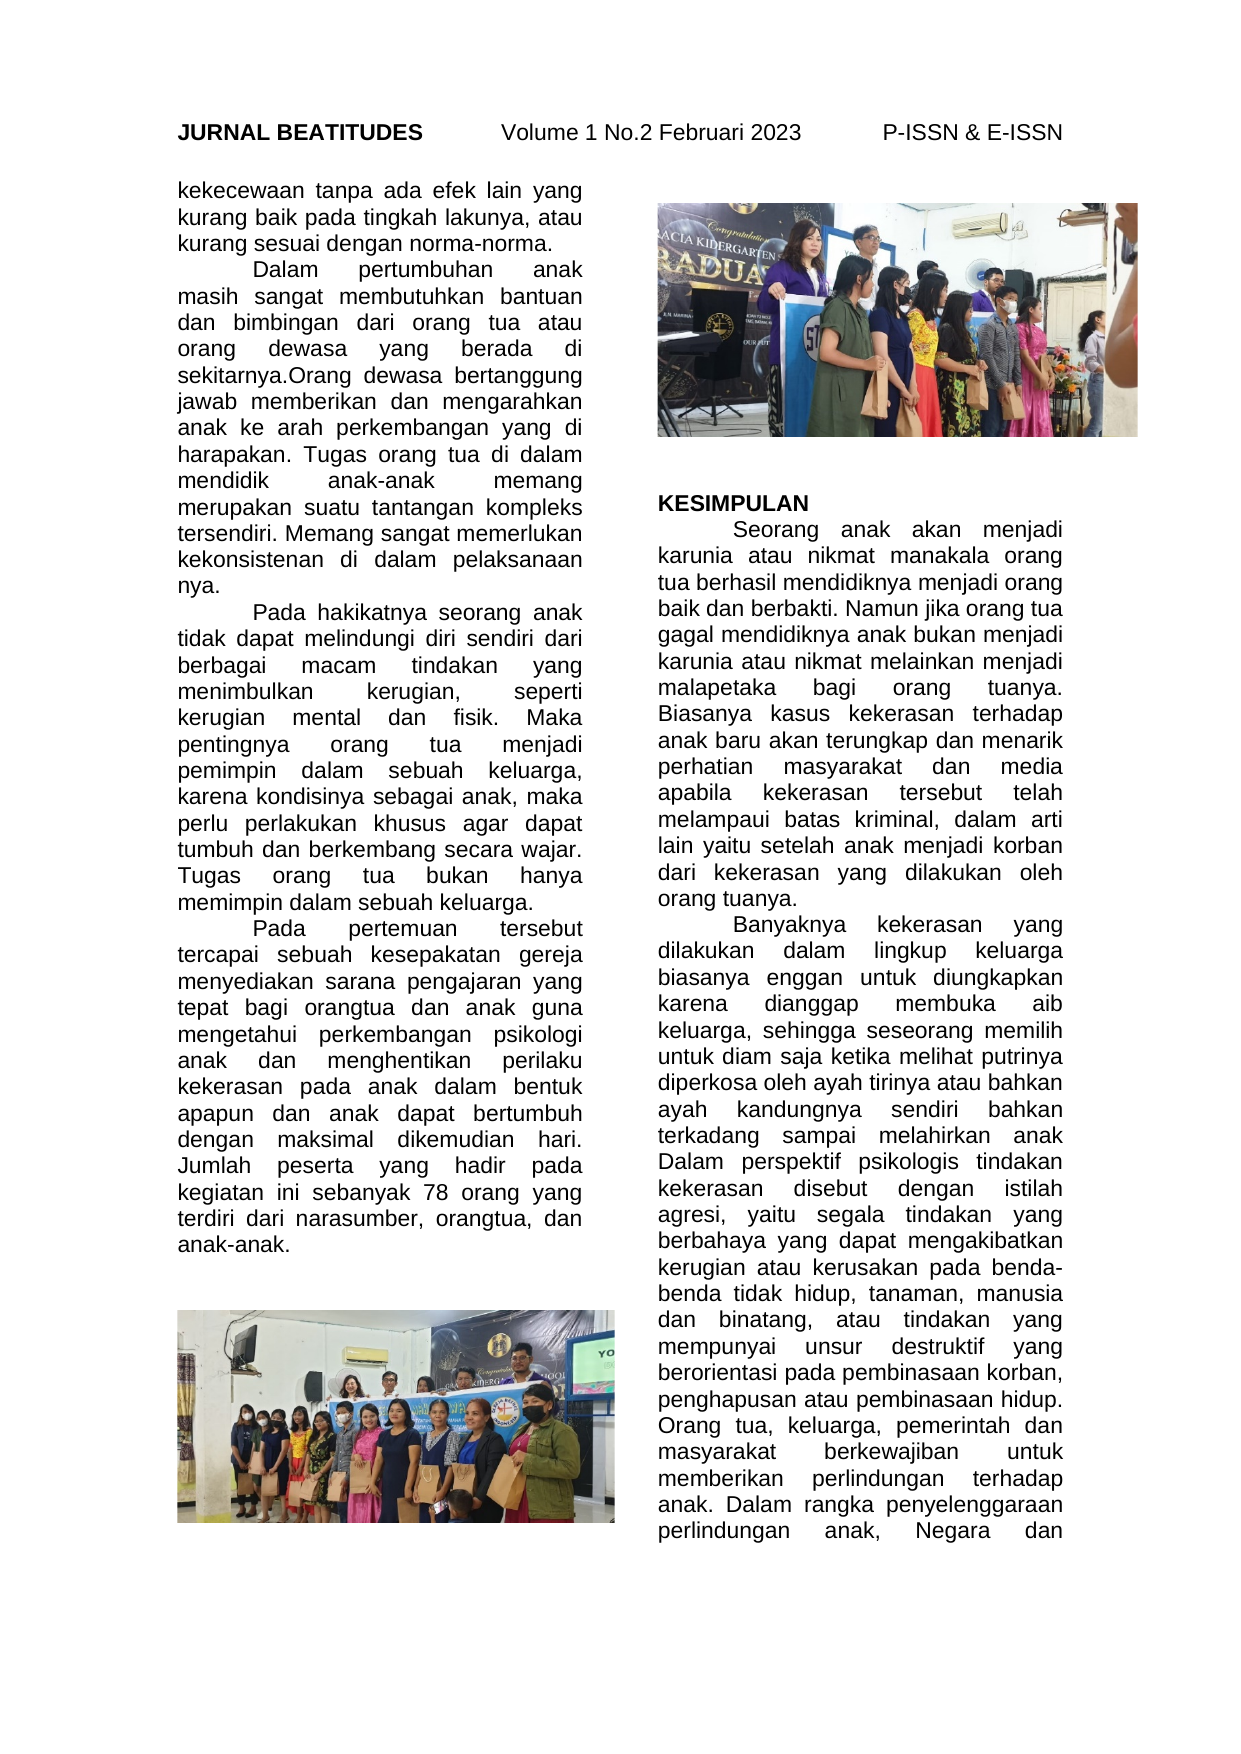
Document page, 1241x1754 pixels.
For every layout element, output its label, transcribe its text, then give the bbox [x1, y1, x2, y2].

picture [177, 1310, 615, 1523]
text Pada hakikatnya seorang anak tidak dapat melindungi diri sendiri dari berbagai macam tindakan yang menimbulkan kerugian, seperti kerugian mental dan fisik. Maka pentingnya orang tua menjadi pemimpin dalam sebuah keluarga, karena kondisinya sebagai anak, maka perlu perlakukan khusus agar dapat tumbuh dan berkembang secara wajar. Tugas orang tua bukan hanya memimpin dalam sebuah keluarga. [177, 599, 583, 915]
picture [657, 203, 1138, 437]
text Seorang anak akan menjadi karunia atau nikmat manakala orang tua berhasil mendidiknya menjadi orang baik dan berbakti. Namun jika orang tua gagal mendidiknya anak bukan menjadi karunia atau nikmat melainkan menjadi malapetaka bagi orang tuanya. Biasanya kasus kekerasan terhadap anak baru akan terungkap dan menarik perhatian masyarakat dan media apabila kekerasan tersebut telah melampaui batas kriminal, dalam arti lain yaitu setelah anak menjadi korban dari kekerasan yang dilakukan oleh orang tuanya. [658, 516, 1063, 911]
text Pada pertemuan tersebut tercapai sebuah kesepakatan gereja menyediakan sarana pengajaran yang tepat bagi orangtua dan anak guna mengetahui perkembangan psikologi anak dan menghentikan perilaku kekerasan pada anak dalam bentuk apapun dan anak dapat bertumbuh dengan maksimal dikemudian hari. Jumlah peserta yang hadir pada kegiatan ini sebanyak 78 orang yang terdiri dari narasumber, orangtua, dan anak-anak. [177, 915, 583, 1258]
text Dalam pertumbuhan anak masih sangat membutuhkan bantuan dan bimbingan dari orang tua atau orang dewasa yang berada di sekitarnya.Orang dewasa bertanggung jawab memberikan dan mengarahkan anak ke arah perkembangan yang di harapakan. Tugas orang tua di dalam mendidik anak-anak memang merupakan suatu tantangan kompleks tersendiri. Memang sangat memerlukan kekonsistenan di dalam pelaksanaan nya. [177, 256, 583, 599]
text KESIMPULAN [658, 489, 1063, 516]
